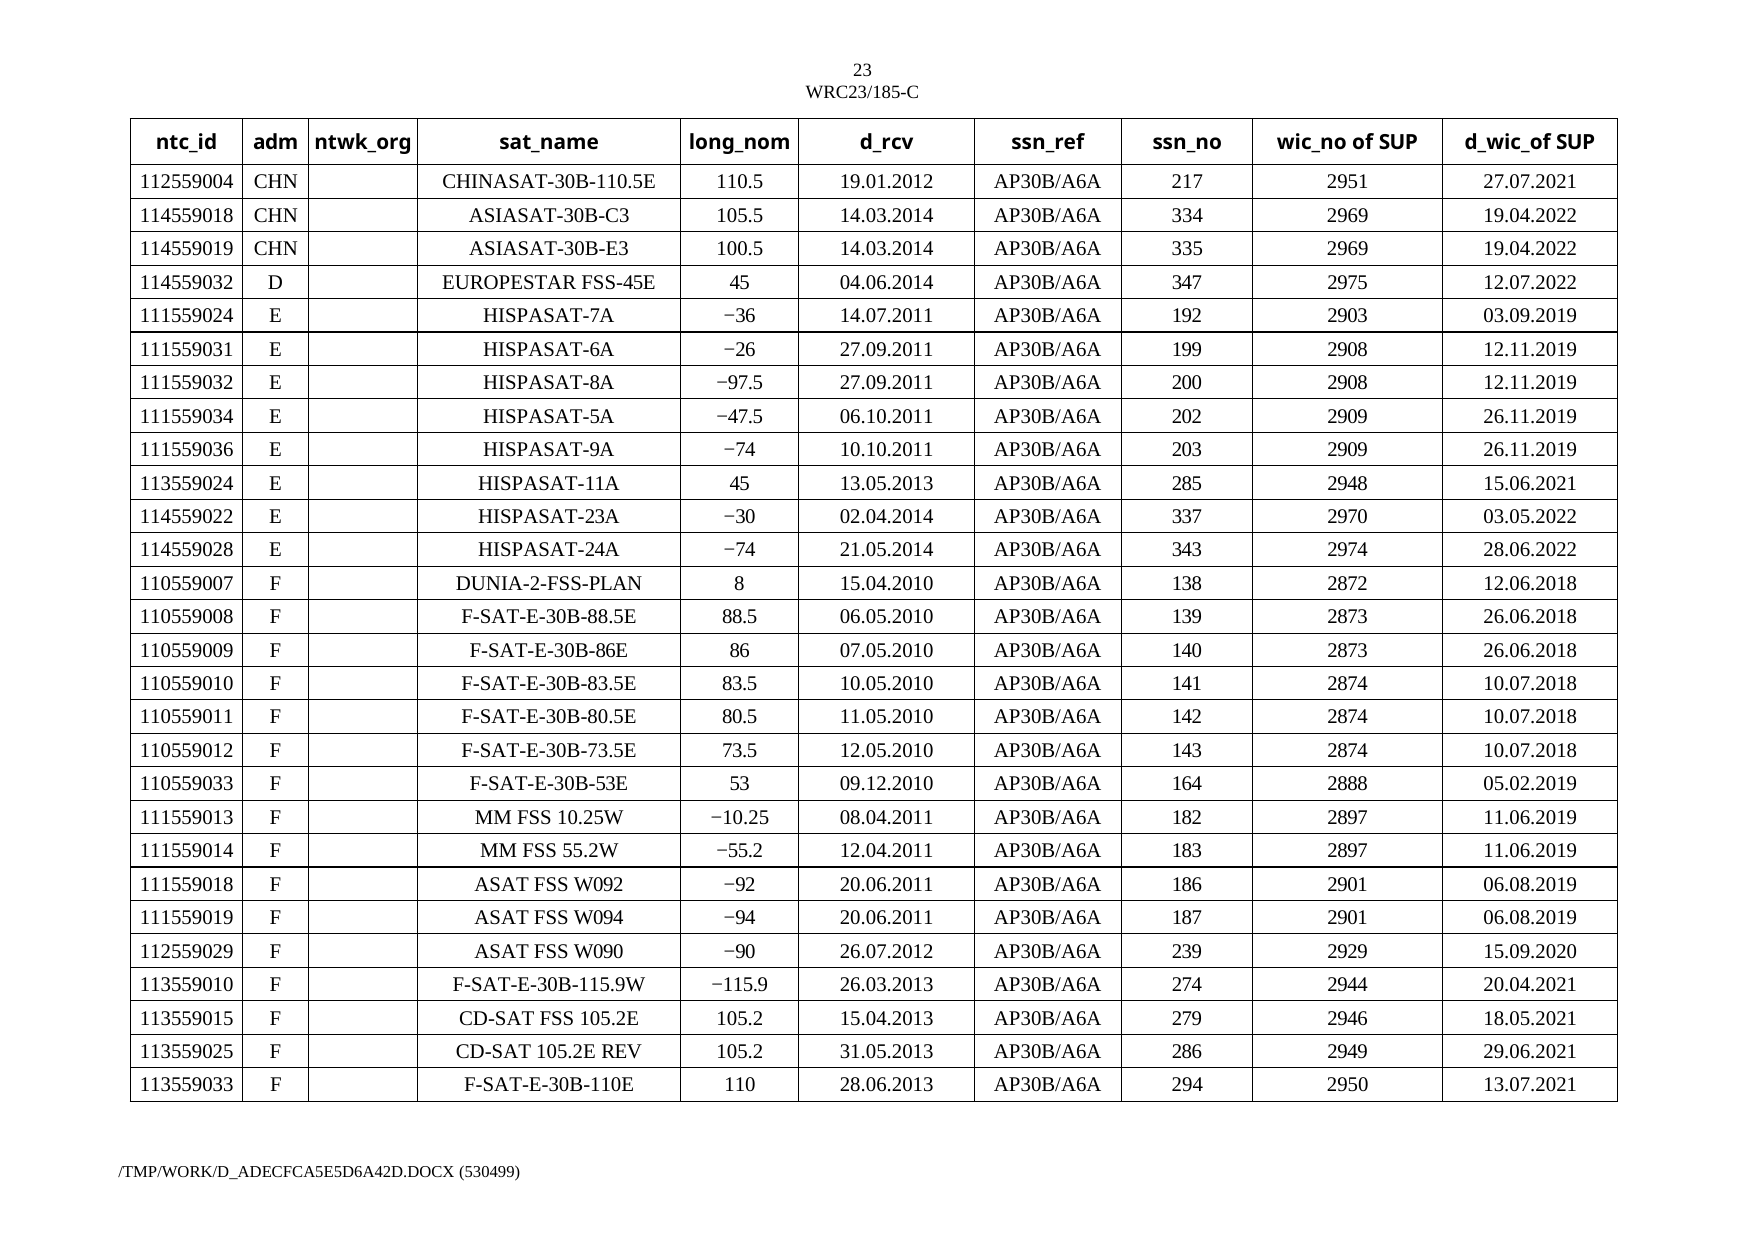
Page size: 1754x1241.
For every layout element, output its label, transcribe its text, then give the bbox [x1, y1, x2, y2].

table_cell AP30B/A6A [975, 968, 1121, 1000]
table_cell 03.05.2022 [1443, 500, 1617, 532]
table_cell AP30B/A6A [975, 266, 1121, 298]
table_cell F [243, 1068, 308, 1101]
table_cell 110559011 [131, 700, 242, 733]
table_cell 2929 [1253, 934, 1442, 967]
table_header ntc_id [131, 119, 242, 164]
table_cell F [243, 1035, 308, 1067]
table_cell 18.05.2021 [1443, 1001, 1617, 1034]
table_cell [309, 700, 417, 733]
table_cell 88.5 [681, 600, 798, 632]
table_cell HISPASAT-8A [418, 366, 680, 398]
table_cell AP30B/A6A [975, 466, 1121, 499]
table_cell 200 [1122, 366, 1252, 398]
table_cell 183 [1122, 834, 1252, 866]
table_cell AP30B/A6A [975, 868, 1121, 900]
table_cell 10.07.2018 [1443, 700, 1617, 733]
table_cell CD-SAT FSS 105.2E [418, 1001, 680, 1034]
table_cell 285 [1122, 466, 1252, 499]
table_header ntwk_org [309, 119, 417, 164]
table_cell 26.07.2012 [799, 934, 974, 967]
table_cell CHINASAT-30B-110.5E [418, 165, 680, 198]
table_cell 12.06.2018 [1443, 567, 1617, 599]
table_cell 111559032 [131, 366, 242, 398]
table_cell AP30B/A6A [975, 299, 1121, 331]
table_cell [309, 366, 417, 398]
table_cell DUNIA-2-FSS-PLAN [418, 567, 680, 599]
table_cell 110559009 [131, 634, 242, 666]
table_cell F [243, 868, 308, 900]
table_cell 2901 [1253, 868, 1442, 900]
table_cell 343 [1122, 533, 1252, 566]
table_cell [309, 567, 417, 599]
table_cell [309, 399, 417, 432]
table_cell 09.12.2010 [799, 767, 974, 799]
table_cell 2908 [1253, 366, 1442, 398]
table_cell MM FSS 55.2W [418, 834, 680, 866]
table_cell AP30B/A6A [975, 433, 1121, 465]
table_cell 114559032 [131, 266, 242, 298]
table_cell 113559015 [131, 1001, 242, 1034]
table_cell 140 [1122, 634, 1252, 666]
table_cell 2951 [1253, 165, 1442, 198]
table_cell 07.05.2010 [799, 634, 974, 666]
table_cell 337 [1122, 500, 1252, 532]
table_cell 111559034 [131, 399, 242, 432]
table_cell 31.05.2013 [799, 1035, 974, 1067]
table_cell 110559008 [131, 600, 242, 632]
table_cell 28.06.2022 [1443, 533, 1617, 566]
table_header long_nom [681, 119, 798, 164]
table_cell 10.05.2010 [799, 667, 974, 699]
table_cell E [243, 500, 308, 532]
table_cell AP30B/A6A [975, 232, 1121, 264]
table_cell −36 [681, 299, 798, 331]
table_cell [309, 834, 417, 866]
table_cell 112559004 [131, 165, 242, 198]
table_cell AP30B/A6A [975, 667, 1121, 699]
table_cell 2872 [1253, 567, 1442, 599]
table_cell F-SAT-E-30B-115.9W [418, 968, 680, 1000]
table_cell 110559007 [131, 567, 242, 599]
table_cell 105.2 [681, 1035, 798, 1067]
table_cell 12.05.2010 [799, 734, 974, 766]
table_cell 187 [1122, 901, 1252, 933]
table_cell 10.07.2018 [1443, 667, 1617, 699]
table_cell 2944 [1253, 968, 1442, 1000]
table_cell F [243, 968, 308, 1000]
table_cell E [243, 433, 308, 465]
table_cell CHN [243, 199, 308, 231]
table_cell F-SAT-E-30B-80.5E [418, 700, 680, 733]
table_cell 12.04.2011 [799, 834, 974, 866]
table_cell 111559024 [131, 299, 242, 331]
table_cell [309, 968, 417, 1000]
table_cell AP30B/A6A [975, 600, 1121, 632]
table_cell 114559022 [131, 500, 242, 532]
table_cell 111559019 [131, 901, 242, 933]
table_cell 2948 [1253, 466, 1442, 499]
table_cell −55.2 [681, 834, 798, 866]
table_cell 86 [681, 634, 798, 666]
table_cell 13.07.2021 [1443, 1068, 1617, 1101]
table_cell HISPASAT-23A [418, 500, 680, 532]
table_cell 2909 [1253, 433, 1442, 465]
table_cell 114559028 [131, 533, 242, 566]
table_cell 294 [1122, 1068, 1252, 1101]
table_cell 164 [1122, 767, 1252, 799]
table_cell 2909 [1253, 399, 1442, 432]
table_cell 111559036 [131, 433, 242, 465]
table_cell 26.03.2013 [799, 968, 974, 1000]
table_cell 06.08.2019 [1443, 901, 1617, 933]
table_cell 138 [1122, 567, 1252, 599]
table_cell E [243, 533, 308, 566]
table_cell 274 [1122, 968, 1252, 1000]
table_cell [309, 667, 417, 699]
table_cell [309, 533, 417, 566]
table_cell 2888 [1253, 767, 1442, 799]
table_cell −74 [681, 533, 798, 566]
table_cell 26.06.2018 [1443, 634, 1617, 666]
table_cell 19.04.2022 [1443, 199, 1617, 231]
table_cell 110 [681, 1068, 798, 1101]
table_cell ASIASAT-30B-E3 [418, 232, 680, 264]
table_cell 141 [1122, 667, 1252, 699]
table_cell 73.5 [681, 734, 798, 766]
table_cell 113559033 [131, 1068, 242, 1101]
table_cell CD-SAT 105.2E REV [418, 1035, 680, 1067]
table_cell 143 [1122, 734, 1252, 766]
table_cell 15.04.2013 [799, 1001, 974, 1034]
table_header d_rcv [799, 119, 974, 164]
table_cell AP30B/A6A [975, 801, 1121, 833]
table_cell 06.08.2019 [1443, 868, 1617, 900]
table_cell AP30B/A6A [975, 901, 1121, 933]
table_cell F-SAT-E-30B-73.5E [418, 734, 680, 766]
table_cell 27.09.2011 [799, 366, 974, 398]
table_cell 14.07.2011 [799, 299, 974, 331]
table_cell [309, 266, 417, 298]
table_cell 2897 [1253, 801, 1442, 833]
table_cell [309, 600, 417, 632]
table_cell 29.06.2021 [1443, 1035, 1617, 1067]
table_cell E [243, 399, 308, 432]
table_cell [309, 868, 417, 900]
table_cell AP30B/A6A [975, 199, 1121, 231]
table_cell [309, 1068, 417, 1101]
table_cell F [243, 1001, 308, 1034]
table_cell E [243, 333, 308, 365]
table_header sat_name [418, 119, 680, 164]
table_cell AP30B/A6A [975, 1035, 1121, 1067]
table_cell 02.04.2014 [799, 500, 974, 532]
table_cell 15.04.2010 [799, 567, 974, 599]
table_cell HISPASAT-9A [418, 433, 680, 465]
table_cell 15.09.2020 [1443, 934, 1617, 967]
table_cell 111559031 [131, 333, 242, 365]
table_cell F [243, 834, 308, 866]
table_cell 186 [1122, 868, 1252, 900]
table_cell −26 [681, 333, 798, 365]
table_cell 182 [1122, 801, 1252, 833]
table_cell E [243, 466, 308, 499]
table_cell 142 [1122, 700, 1252, 733]
table_cell 202 [1122, 399, 1252, 432]
table_cell [309, 1035, 417, 1067]
table_cell 2901 [1253, 901, 1442, 933]
table_cell −97.5 [681, 366, 798, 398]
table_cell 2974 [1253, 533, 1442, 566]
table_cell F [243, 567, 308, 599]
table_cell [309, 433, 417, 465]
table_cell 06.10.2011 [799, 399, 974, 432]
table_cell 203 [1122, 433, 1252, 465]
table_cell 2949 [1253, 1035, 1442, 1067]
table_cell 114559018 [131, 199, 242, 231]
table_cell F-SAT-E-30B-53E [418, 767, 680, 799]
table_header ssn_no [1122, 119, 1252, 164]
table_cell 105.2 [681, 1001, 798, 1034]
table_cell 110559012 [131, 734, 242, 766]
table_cell 199 [1122, 333, 1252, 365]
table_cell 80.5 [681, 700, 798, 733]
table_cell 113559010 [131, 968, 242, 1000]
table_cell F-SAT-E-30B-88.5E [418, 600, 680, 632]
table_cell 2969 [1253, 232, 1442, 264]
table_cell AP30B/A6A [975, 934, 1121, 967]
table_header ssn_ref [975, 119, 1121, 164]
table_cell AP30B/A6A [975, 700, 1121, 733]
table_cell HISPASAT-7A [418, 299, 680, 331]
table_header d_wic_of SUP [1443, 119, 1617, 164]
table_cell ASIASAT-30B-C3 [418, 199, 680, 231]
table_cell [309, 466, 417, 499]
table_cell −47.5 [681, 399, 798, 432]
table_cell AP30B/A6A [975, 567, 1121, 599]
table_cell 20.04.2021 [1443, 968, 1617, 1000]
table_cell [309, 734, 417, 766]
table_cell 113559025 [131, 1035, 242, 1067]
table_cell −74 [681, 433, 798, 465]
table_cell ASAT FSS W094 [418, 901, 680, 933]
table_cell AP30B/A6A [975, 165, 1121, 198]
table_cell AP30B/A6A [975, 834, 1121, 866]
table_cell 10.10.2011 [799, 433, 974, 465]
table_cell [309, 901, 417, 933]
table_cell 21.05.2014 [799, 533, 974, 566]
table_cell 15.06.2021 [1443, 466, 1617, 499]
table_cell 08.04.2011 [799, 801, 974, 833]
table_cell 03.09.2019 [1443, 299, 1617, 331]
table_cell [309, 165, 417, 198]
table_cell F [243, 901, 308, 933]
table_cell EUROPESTAR FSS-45E [418, 266, 680, 298]
table_cell 14.03.2014 [799, 232, 974, 264]
table_cell [309, 333, 417, 365]
table_cell AP30B/A6A [975, 366, 1121, 398]
table_cell F [243, 934, 308, 967]
table_cell 8 [681, 567, 798, 599]
table_cell 334 [1122, 199, 1252, 231]
table_cell −10.25 [681, 801, 798, 833]
table_cell HISPASAT-6A [418, 333, 680, 365]
table_cell F-SAT-E-30B-83.5E [418, 667, 680, 699]
table_cell [309, 299, 417, 331]
table_header wic_no of SUP [1253, 119, 1442, 164]
table_cell 286 [1122, 1035, 1252, 1067]
table_cell −90 [681, 934, 798, 967]
table_cell F-SAT-E-30B-110E [418, 1068, 680, 1101]
table_cell F [243, 634, 308, 666]
table_cell [309, 767, 417, 799]
table_cell 2903 [1253, 299, 1442, 331]
table_cell AP30B/A6A [975, 767, 1121, 799]
table_cell [309, 801, 417, 833]
table_cell −30 [681, 500, 798, 532]
table_cell 2873 [1253, 634, 1442, 666]
table_cell 100.5 [681, 232, 798, 264]
table_cell AP30B/A6A [975, 399, 1121, 432]
table_cell 335 [1122, 232, 1252, 264]
table_cell 2975 [1253, 266, 1442, 298]
table_cell [309, 934, 417, 967]
table_cell D [243, 266, 308, 298]
table_cell 45 [681, 466, 798, 499]
table_cell AP30B/A6A [975, 1068, 1121, 1101]
table_cell F [243, 600, 308, 632]
table_cell 26.11.2019 [1443, 433, 1617, 465]
table_cell 12.11.2019 [1443, 333, 1617, 365]
table_cell 12.11.2019 [1443, 366, 1617, 398]
table_cell 11.06.2019 [1443, 834, 1617, 866]
table_cell 19.01.2012 [799, 165, 974, 198]
table_cell 20.06.2011 [799, 868, 974, 900]
table_header adm [243, 119, 308, 164]
table_cell 53 [681, 767, 798, 799]
table_cell ASAT FSS W090 [418, 934, 680, 967]
table_cell [309, 199, 417, 231]
table_cell ASAT FSS W092 [418, 868, 680, 900]
table_cell 2970 [1253, 500, 1442, 532]
table_cell 2874 [1253, 734, 1442, 766]
table_cell 111559018 [131, 868, 242, 900]
table_cell F [243, 801, 308, 833]
table_cell 2897 [1253, 834, 1442, 866]
table_cell HISPASAT-11A [418, 466, 680, 499]
table_cell 347 [1122, 266, 1252, 298]
table_cell 112559029 [131, 934, 242, 967]
table_cell 2908 [1253, 333, 1442, 365]
table_cell 110559033 [131, 767, 242, 799]
table_cell F [243, 767, 308, 799]
table_cell 11.06.2019 [1443, 801, 1617, 833]
table_cell F-SAT-E-30B-86E [418, 634, 680, 666]
table_cell [309, 634, 417, 666]
table_cell E [243, 299, 308, 331]
table_cell 26.11.2019 [1443, 399, 1617, 432]
table_cell 28.06.2013 [799, 1068, 974, 1101]
table_cell 2969 [1253, 199, 1442, 231]
table_cell E [243, 366, 308, 398]
table_cell 110559010 [131, 667, 242, 699]
table_cell CHN [243, 232, 308, 264]
table_cell AP30B/A6A [975, 500, 1121, 532]
table_cell 105.5 [681, 199, 798, 231]
table_cell CHN [243, 165, 308, 198]
table_cell HISPASAT-5A [418, 399, 680, 432]
table_cell F [243, 667, 308, 699]
table_cell 20.06.2011 [799, 901, 974, 933]
table_cell 2950 [1253, 1068, 1442, 1101]
table_cell AP30B/A6A [975, 533, 1121, 566]
table_cell 139 [1122, 600, 1252, 632]
table_cell 83.5 [681, 667, 798, 699]
table_cell F [243, 734, 308, 766]
table_cell 45 [681, 266, 798, 298]
table_cell AP30B/A6A [975, 1001, 1121, 1034]
table_cell 111559013 [131, 801, 242, 833]
table_cell [309, 500, 417, 532]
table_cell 06.05.2010 [799, 600, 974, 632]
table_cell 2874 [1253, 667, 1442, 699]
table_cell 239 [1122, 934, 1252, 967]
table_cell MM FSS 10.25W [418, 801, 680, 833]
table_cell 192 [1122, 299, 1252, 331]
table_cell 217 [1122, 165, 1252, 198]
table_cell 2874 [1253, 700, 1442, 733]
table_cell 05.02.2019 [1443, 767, 1617, 799]
table_cell −92 [681, 868, 798, 900]
table_cell [309, 1001, 417, 1034]
table_cell AP30B/A6A [975, 734, 1121, 766]
table_cell 110.5 [681, 165, 798, 198]
table_cell −94 [681, 901, 798, 933]
table_cell AP30B/A6A [975, 634, 1121, 666]
table_cell 2873 [1253, 600, 1442, 632]
table_cell 113559024 [131, 466, 242, 499]
table_cell 14.03.2014 [799, 199, 974, 231]
table_cell 111559014 [131, 834, 242, 866]
table_cell 13.05.2013 [799, 466, 974, 499]
table_cell [309, 232, 417, 264]
table_cell 11.05.2010 [799, 700, 974, 733]
table_cell 19.04.2022 [1443, 232, 1617, 264]
table_cell 27.07.2021 [1443, 165, 1617, 198]
table_cell 279 [1122, 1001, 1252, 1034]
table_cell HISPASAT-24A [418, 533, 680, 566]
table_cell 12.07.2022 [1443, 266, 1617, 298]
table_cell −115.9 [681, 968, 798, 1000]
table_cell AP30B/A6A [975, 333, 1121, 365]
table_cell 26.06.2018 [1443, 600, 1617, 632]
table_cell 2946 [1253, 1001, 1442, 1034]
table_cell F [243, 700, 308, 733]
table_cell 04.06.2014 [799, 266, 974, 298]
table_cell 27.09.2011 [799, 333, 974, 365]
table_cell 114559019 [131, 232, 242, 264]
table_cell 10.07.2018 [1443, 734, 1617, 766]
